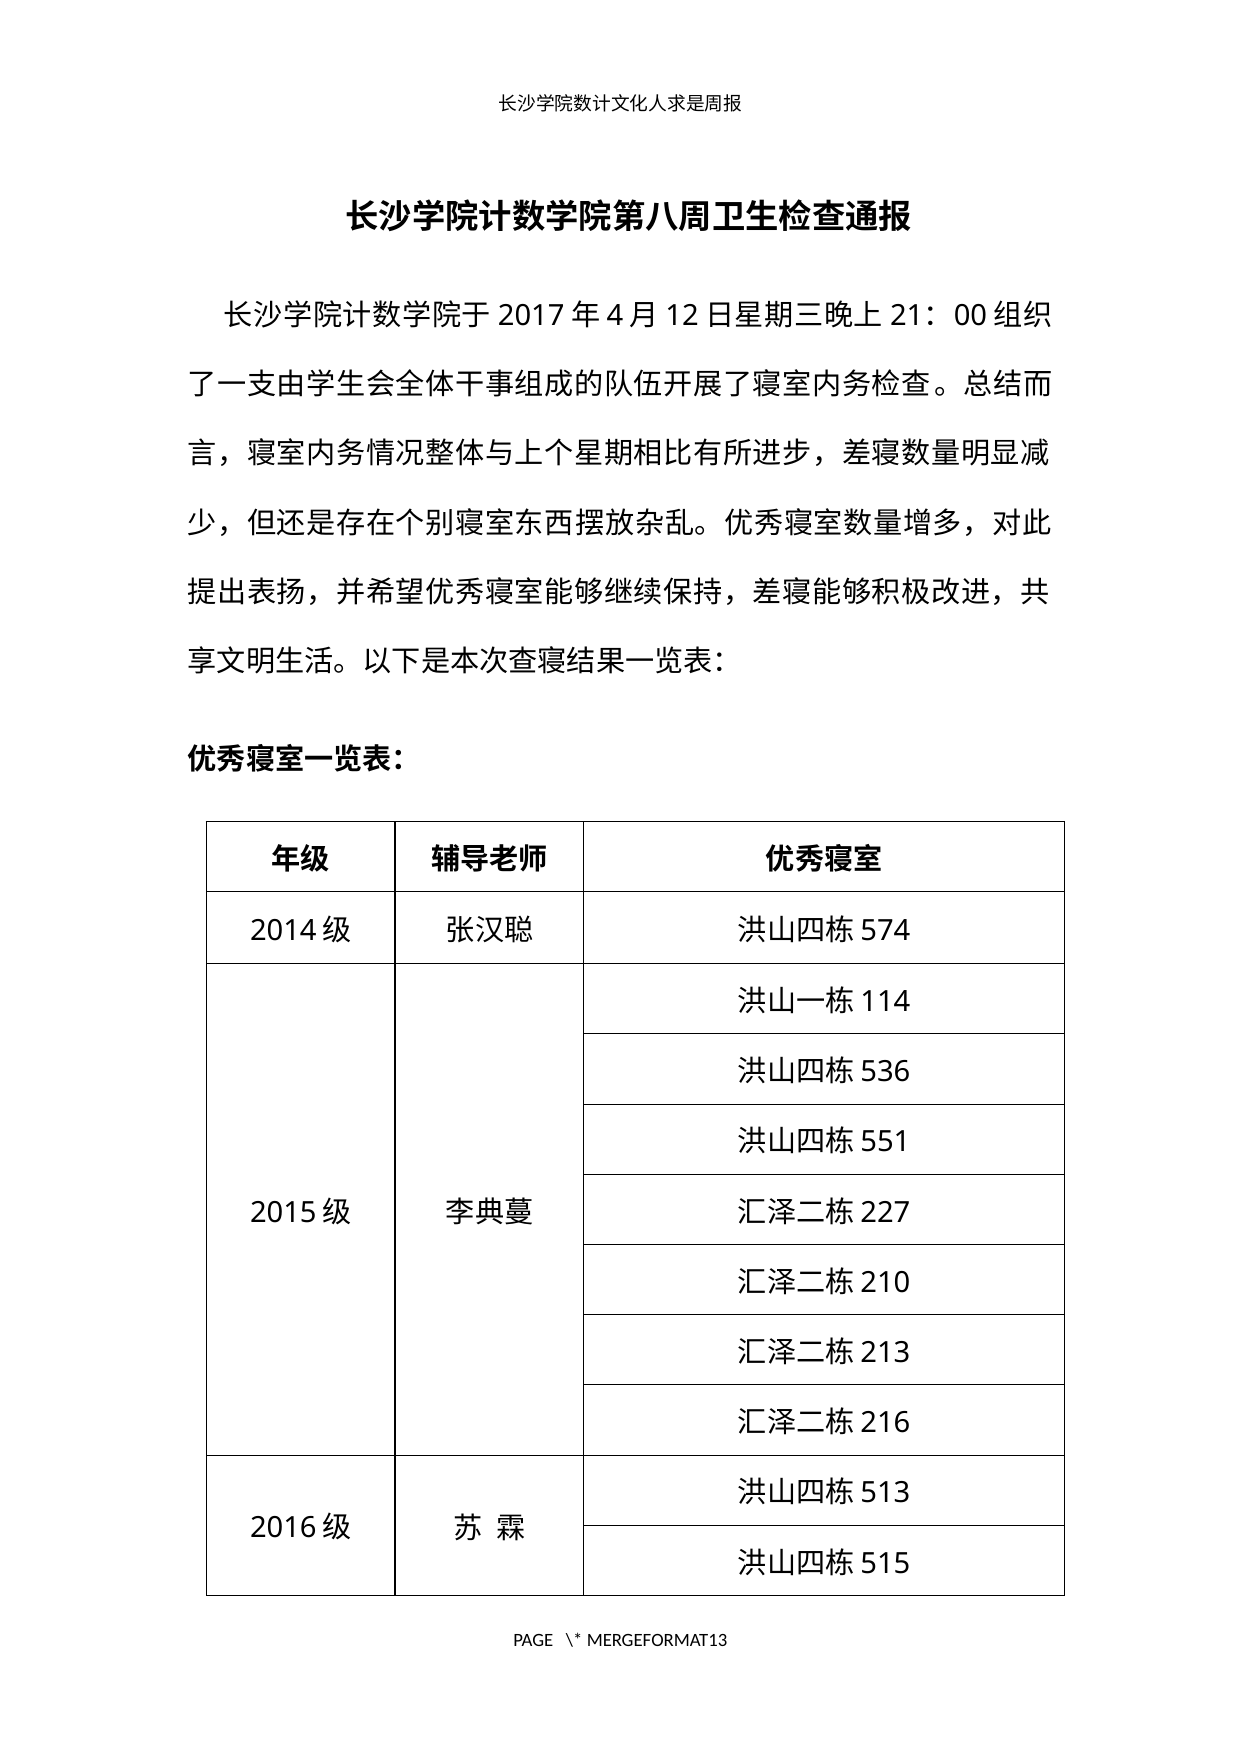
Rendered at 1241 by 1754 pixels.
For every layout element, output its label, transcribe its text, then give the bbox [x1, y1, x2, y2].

table_cell 洪山一栋114 [584, 964, 1064, 1033]
table_cell 洪山四栋574 [584, 892, 1064, 963]
table_cell 李典蔓 [396, 964, 583, 1454]
table_cell 2015级 [207, 964, 394, 1454]
table_cell 汇泽二栋227 [584, 1175, 1064, 1244]
table_cell 2016级 [207, 1456, 394, 1595]
text 优秀寝室一览表： [187, 722, 1053, 792]
table_cell 洪山四栋551 [584, 1105, 1064, 1174]
text 长沙学院计数学院于2017年4月12日星期三晚上21：00组织了一支由学生会全体干事组成的队伍开展了寝室内务检查。总结而言，寝室内务情况整体与上个星期相比有所进步，差寝数量明显减少，但还是存在个别寝室东西摆放杂乱。优秀寝室数量增多，对此提出表扬，并希望优秀寝室能够继续保持，差寝能够积极改进，共享文明生活。以下是本次查寝结果一览表： [187, 278, 1053, 693]
table_cell 汇泽二栋216 [584, 1385, 1064, 1454]
table_header 优秀寝室 [584, 822, 1064, 891]
table_cell 洪山四栋513 [584, 1456, 1064, 1525]
table_cell 2014级 [207, 892, 394, 963]
table_cell 张汉聪 [396, 892, 583, 963]
table_cell 汇泽二栋213 [584, 1315, 1064, 1384]
table_header 辅导老师 [396, 822, 583, 891]
table_cell 洪山四栋536 [584, 1034, 1064, 1103]
table_cell 苏 霖 [396, 1456, 583, 1595]
table_cell 洪山四栋515 [584, 1526, 1064, 1595]
table_header 年级 [207, 822, 394, 891]
text 长沙学院计数学院第八周卫生检查通报 [187, 180, 1053, 249]
table_cell 汇泽二栋210 [584, 1245, 1064, 1314]
